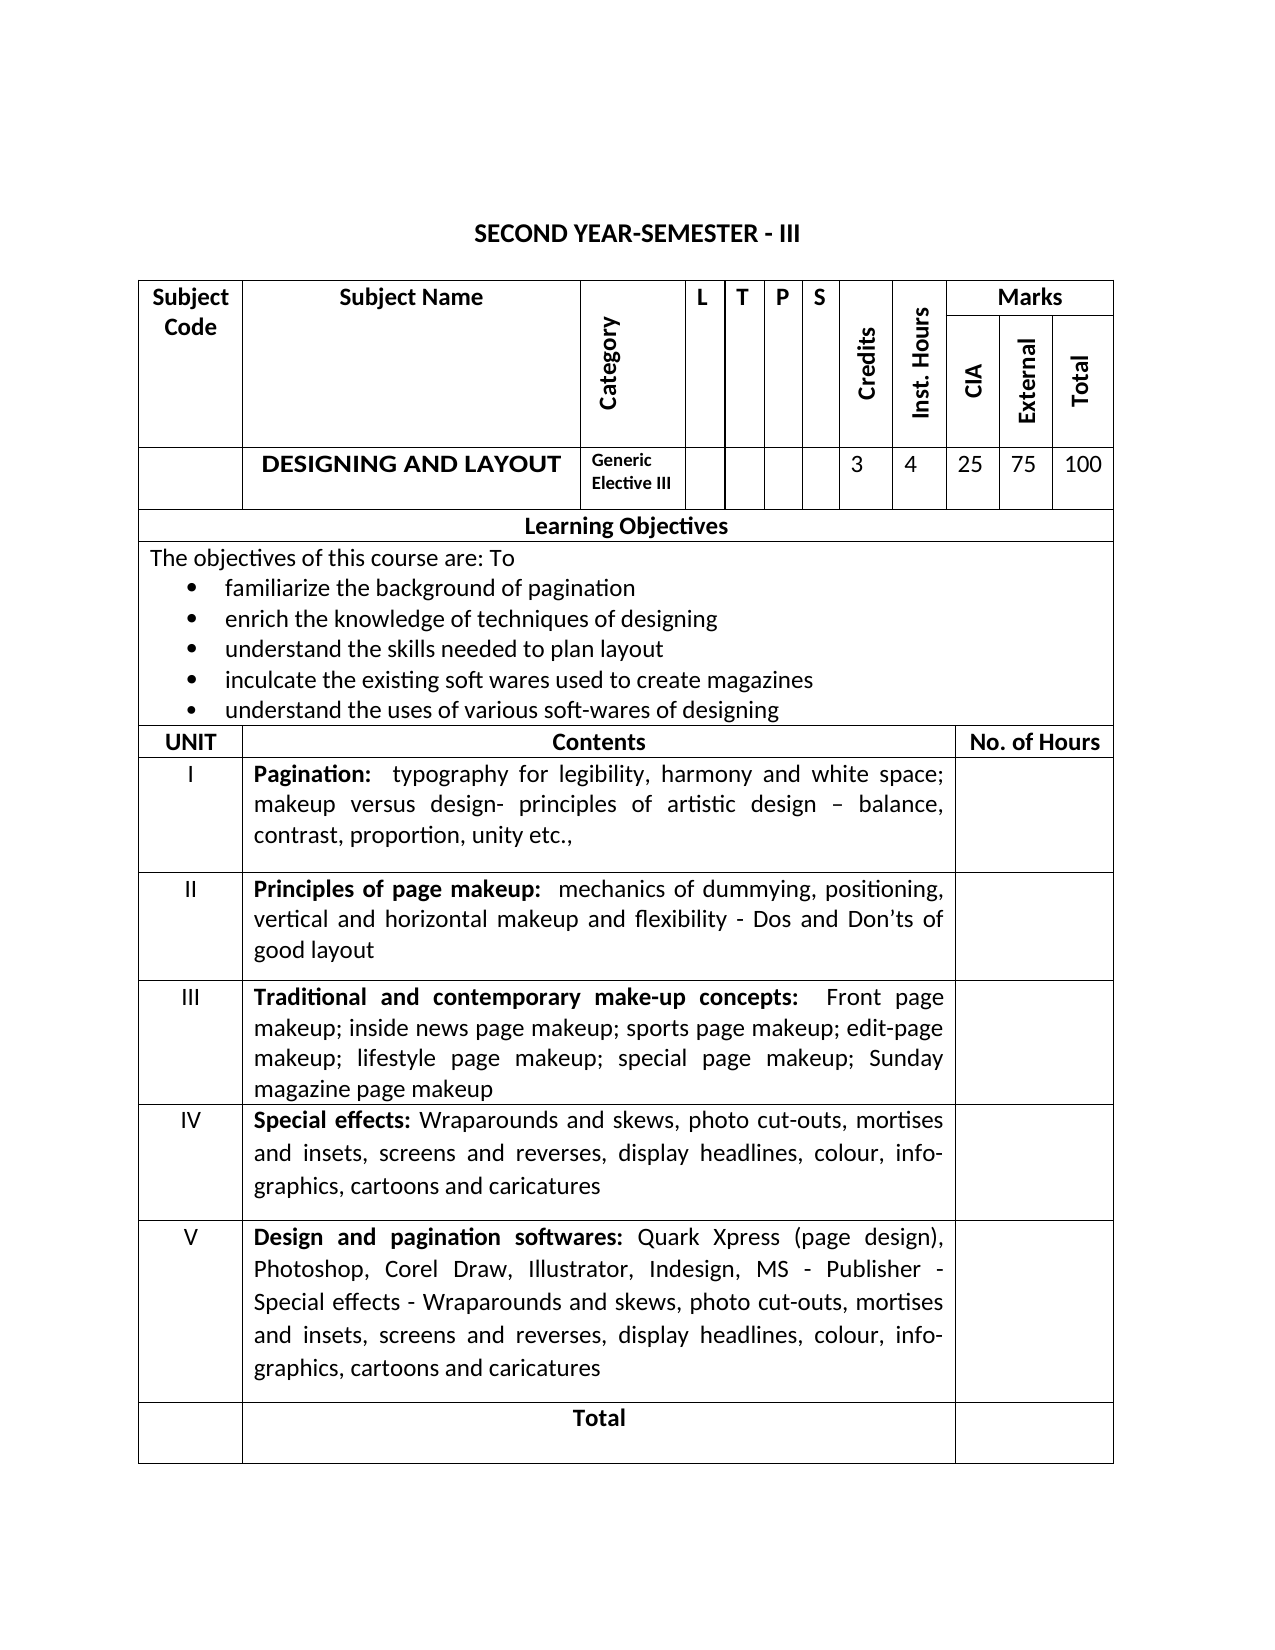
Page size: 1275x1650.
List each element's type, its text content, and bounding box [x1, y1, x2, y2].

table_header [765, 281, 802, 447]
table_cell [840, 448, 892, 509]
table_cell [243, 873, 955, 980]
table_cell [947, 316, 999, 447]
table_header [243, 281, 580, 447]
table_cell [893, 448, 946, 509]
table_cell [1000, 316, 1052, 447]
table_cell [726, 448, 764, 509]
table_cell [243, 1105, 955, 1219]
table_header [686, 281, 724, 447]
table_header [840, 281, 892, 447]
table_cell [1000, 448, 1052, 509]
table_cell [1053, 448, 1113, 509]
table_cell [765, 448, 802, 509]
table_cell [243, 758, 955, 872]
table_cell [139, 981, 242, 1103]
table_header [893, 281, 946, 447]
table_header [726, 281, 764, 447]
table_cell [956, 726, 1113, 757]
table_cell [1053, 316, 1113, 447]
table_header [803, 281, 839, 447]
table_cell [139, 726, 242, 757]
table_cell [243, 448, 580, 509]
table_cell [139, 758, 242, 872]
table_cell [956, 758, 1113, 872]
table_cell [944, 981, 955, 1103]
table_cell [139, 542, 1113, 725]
text SECOND YEAR-SEMESTER - III [150, 216, 1125, 249]
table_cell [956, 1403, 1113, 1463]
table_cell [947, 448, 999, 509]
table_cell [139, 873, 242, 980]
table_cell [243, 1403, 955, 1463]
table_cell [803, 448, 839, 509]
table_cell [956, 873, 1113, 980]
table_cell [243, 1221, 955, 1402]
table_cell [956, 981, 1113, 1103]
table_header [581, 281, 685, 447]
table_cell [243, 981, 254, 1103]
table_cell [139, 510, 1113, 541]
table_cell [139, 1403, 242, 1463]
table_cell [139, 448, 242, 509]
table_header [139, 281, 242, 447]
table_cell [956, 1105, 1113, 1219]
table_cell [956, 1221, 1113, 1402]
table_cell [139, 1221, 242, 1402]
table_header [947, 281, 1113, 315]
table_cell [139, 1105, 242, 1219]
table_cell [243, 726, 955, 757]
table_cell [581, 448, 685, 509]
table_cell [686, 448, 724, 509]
